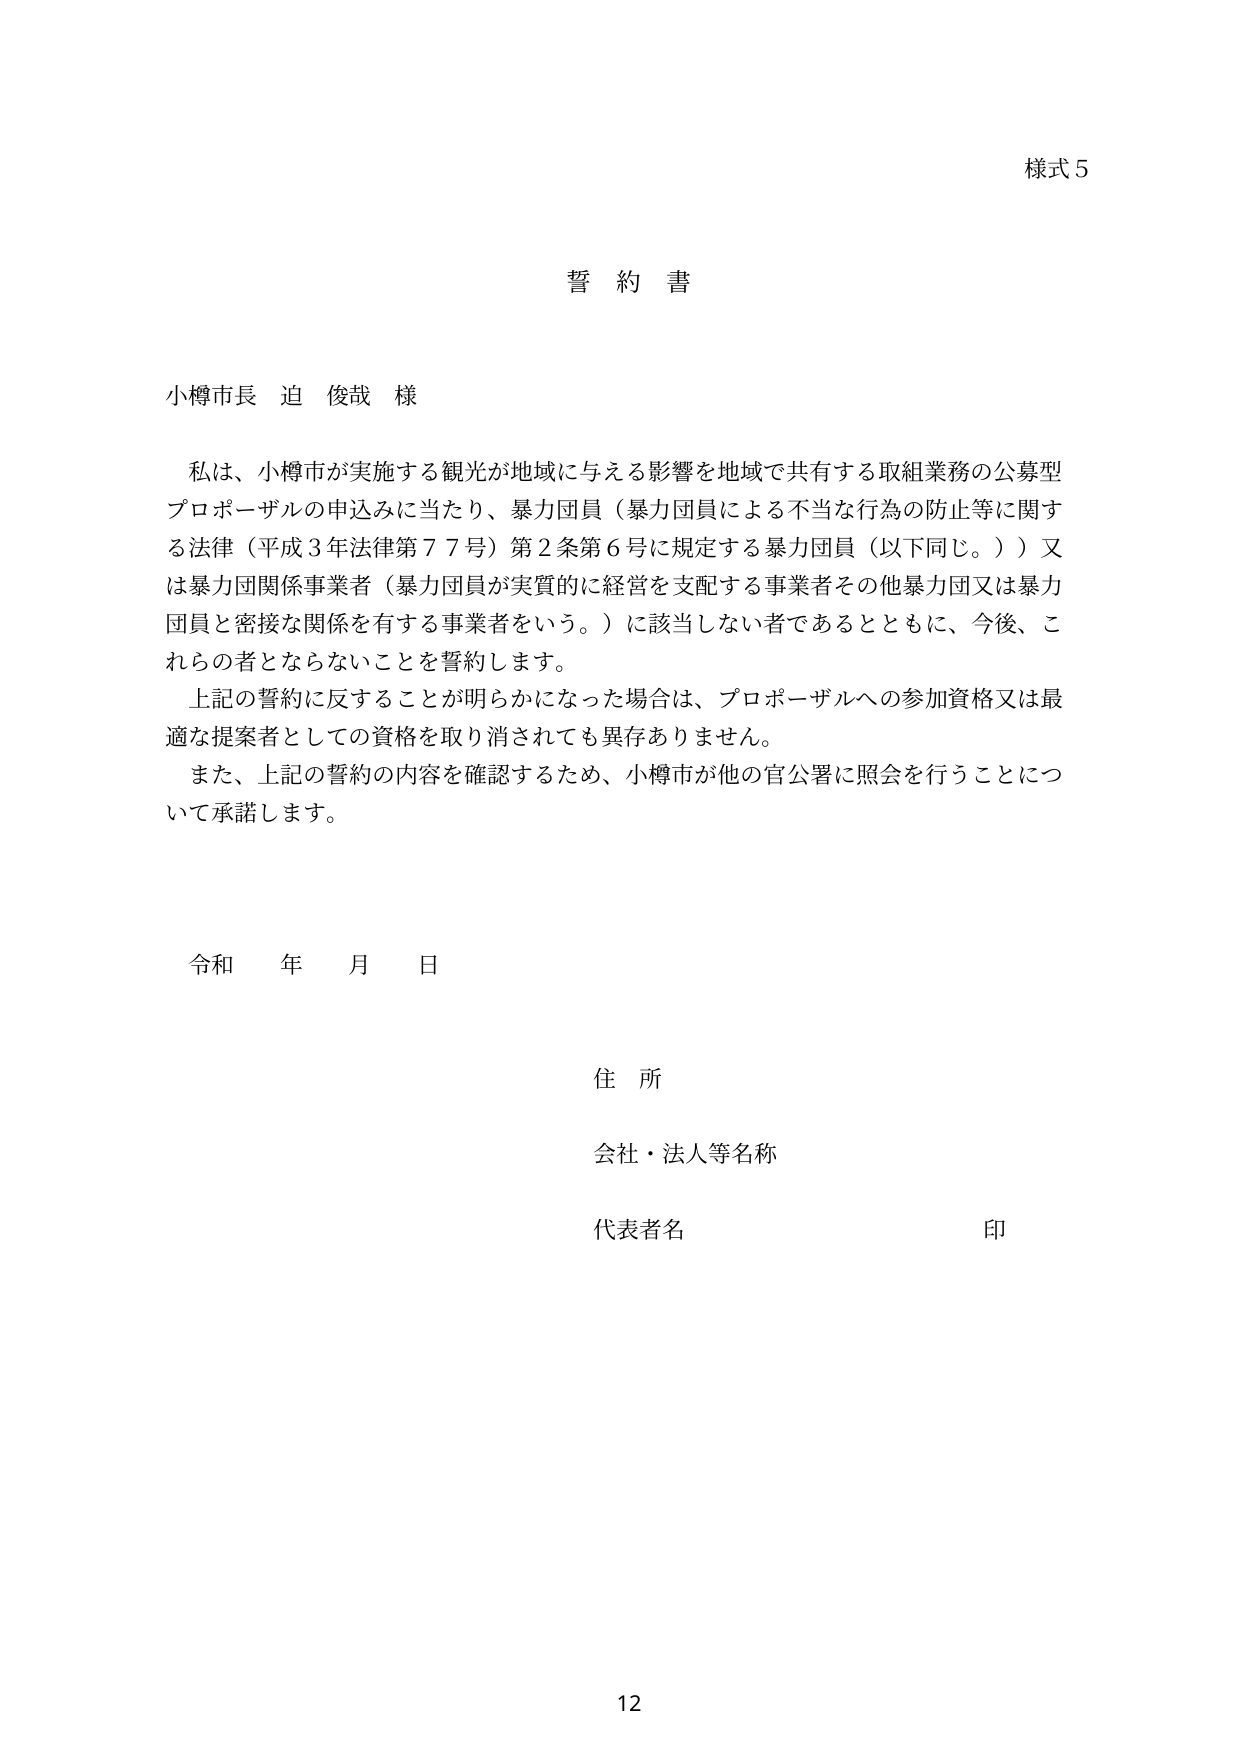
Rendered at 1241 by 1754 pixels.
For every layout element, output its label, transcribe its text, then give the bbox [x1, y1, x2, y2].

text 様式５ [165, 148, 1092, 186]
text 私は、小樽市が実施する観光が地域に与える影響を地域で共有する取組業務の公募型プロポーザルの申込みに当たり、暴力団員（暴力団員による不当な行為の防止等に関する法律（平成３年法律第７７号）第２条第６号に規定する暴力団員（以下同じ。））又は暴力団関係事業者（暴力団員が実質的に経営を支配する事業者その他暴力団又は暴力団員と密接な関係を有する事業者をいう。）に該当しない者であるとともに、今後、これらの者とならないことを誓約します。 [165, 451, 1066, 679]
text 会社・法人等名称 [593, 1134, 1092, 1172]
text 住 所 [593, 1058, 1092, 1096]
text 代表者名 印 [593, 1210, 1092, 1248]
text 小樽市長 迫 俊哉 様 [165, 376, 1092, 413]
text 令和 年 月 日 [165, 944, 1092, 982]
text 上記の誓約に反することが明らかになった場合は、プロポーザルへの参加資格又は最適な提案者としての資格を取り消されても異存ありません。 [165, 679, 1066, 755]
text また、上記の誓約の内容を確認するため、小樽市が他の官公署に照会を行うことについて承諾します。 [165, 755, 1066, 831]
text 誓 約 書 [165, 262, 1092, 300]
